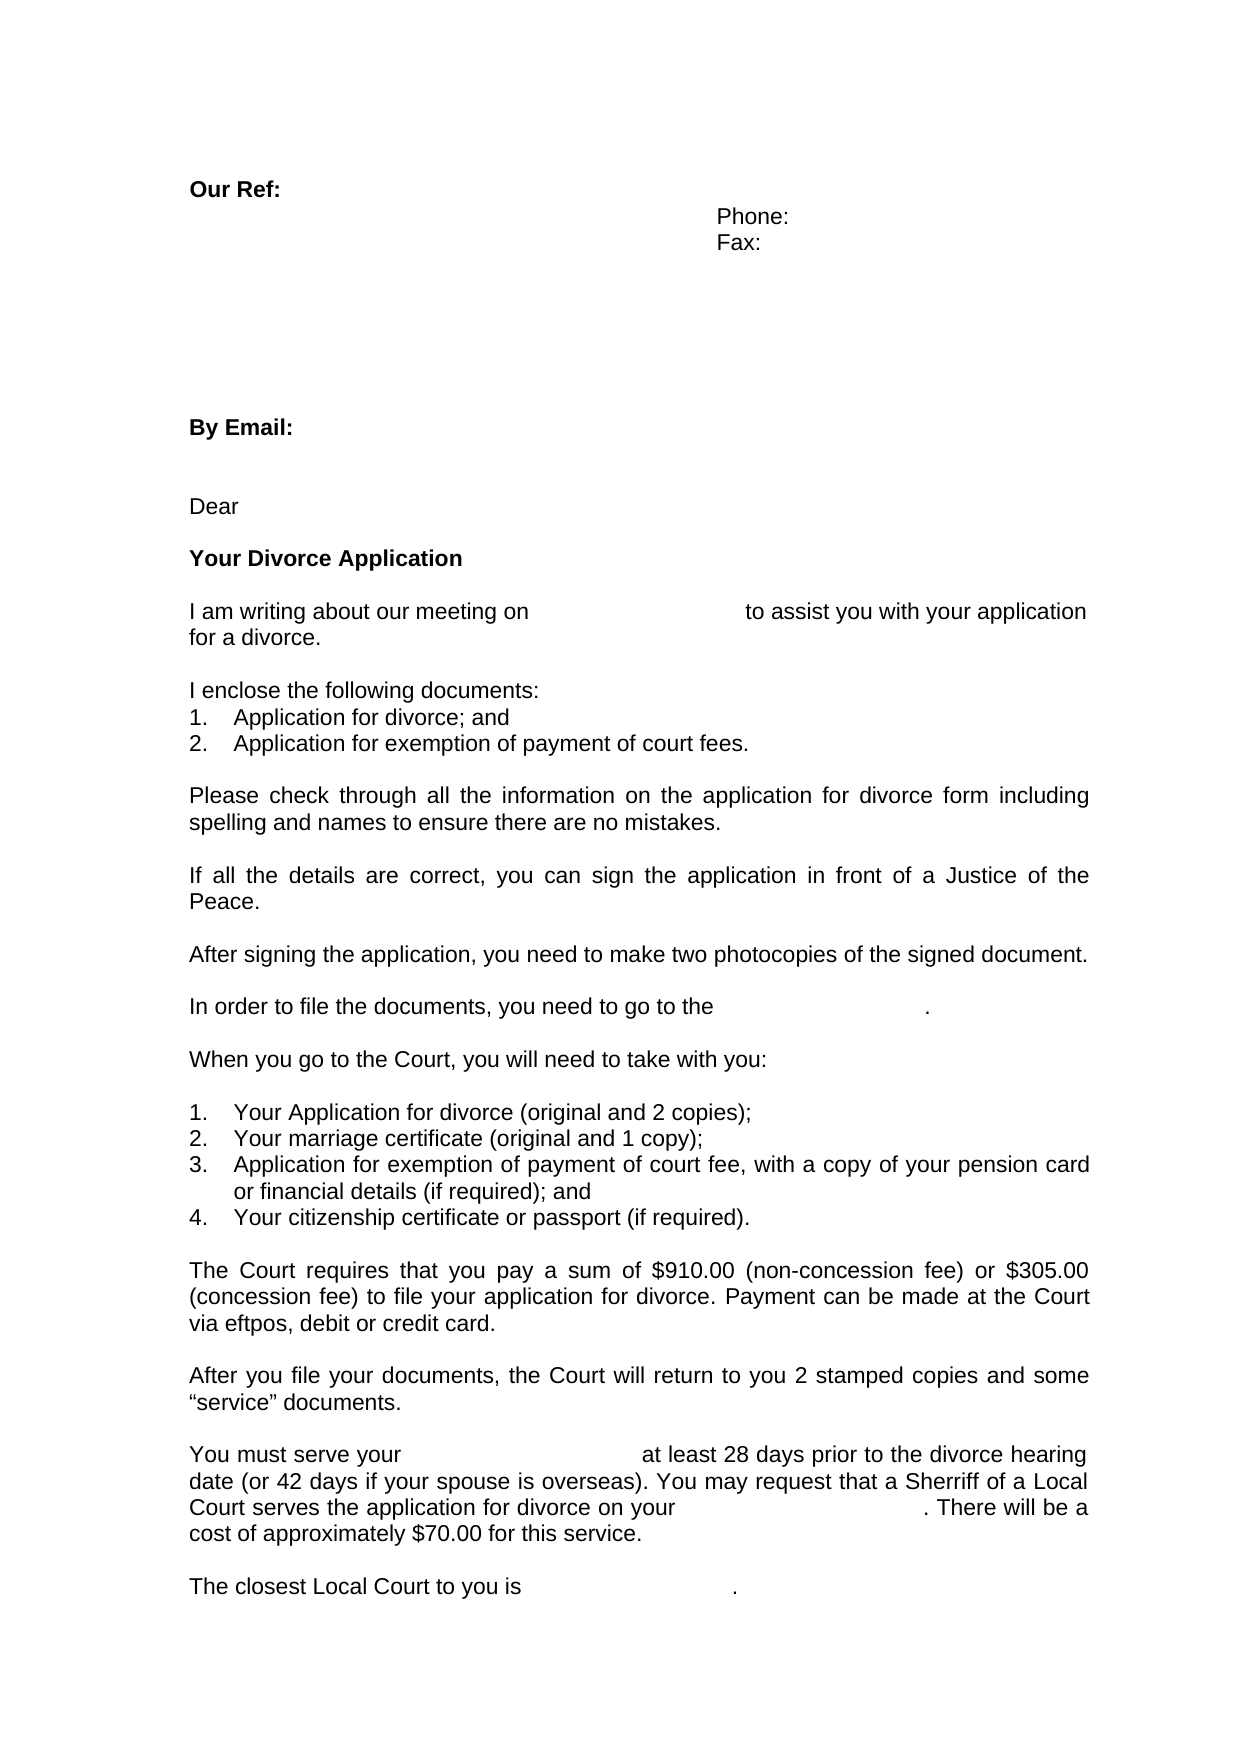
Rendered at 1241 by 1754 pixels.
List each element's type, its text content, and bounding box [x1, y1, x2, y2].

text If all the details are correct, you can sign the application in front of a Justice of the Peace. [189, 862, 1090, 914]
text I enclose the following documents: [189, 677, 1090, 703]
table_header Our Ref: [189, 176, 705, 255]
text When you go to the Court, you will need to take with you: [189, 1046, 1090, 1072]
text I am writing about our meeting on to assist you with your application for a divorce. [189, 598, 1090, 651]
list Application for divorce; and [189, 703, 1090, 730]
text In order to file the documents, you need to go to the . [189, 993, 1090, 1020]
text Dear [189, 493, 1090, 519]
text Your Divorce Application [189, 545, 1090, 572]
text By Email: [189, 413, 1090, 440]
text The Court requires that you pay a sum of $910.00 (non-concession fee) or $305.00 (concession fee) to file your application for divorce. Payment can be made at the Court via eftpos, debit or credit card. [189, 1257, 1090, 1336]
list Your Application for divorce (original and 2 copies); [189, 1099, 1090, 1125]
text The closest Local Court to you is . [189, 1573, 1090, 1599]
text After you file your documents, the Court will return to you 2 stamped copies and some “service” documents. [189, 1362, 1090, 1415]
text Please check through all the information on the application for divorce form including spelling and names to ensure there are no mistakes. [189, 782, 1090, 835]
list Your citizenship certificate or passport (if required). [189, 1204, 1090, 1231]
text After signing the application, you need to make two photocopies of the signed document. [189, 941, 1090, 967]
table_header Phone: Fax: [705, 176, 1133, 255]
list Your marriage certificate (original and 1 copy); [189, 1125, 1090, 1151]
list Application for exemption of payment of court fees. [189, 730, 1090, 756]
list Application for exemption of payment of court fee, with a copy of your pension card or financial details (if required); and [189, 1151, 1090, 1204]
text You must serve your at least 28 days prior to the divorce hearing date (or 42 days if your spouse is overseas). You may request that a Sherriff of a Local Court serves the application for divorce on your . There will be a cost of approximately $70.00 for this service. [189, 1441, 1090, 1547]
